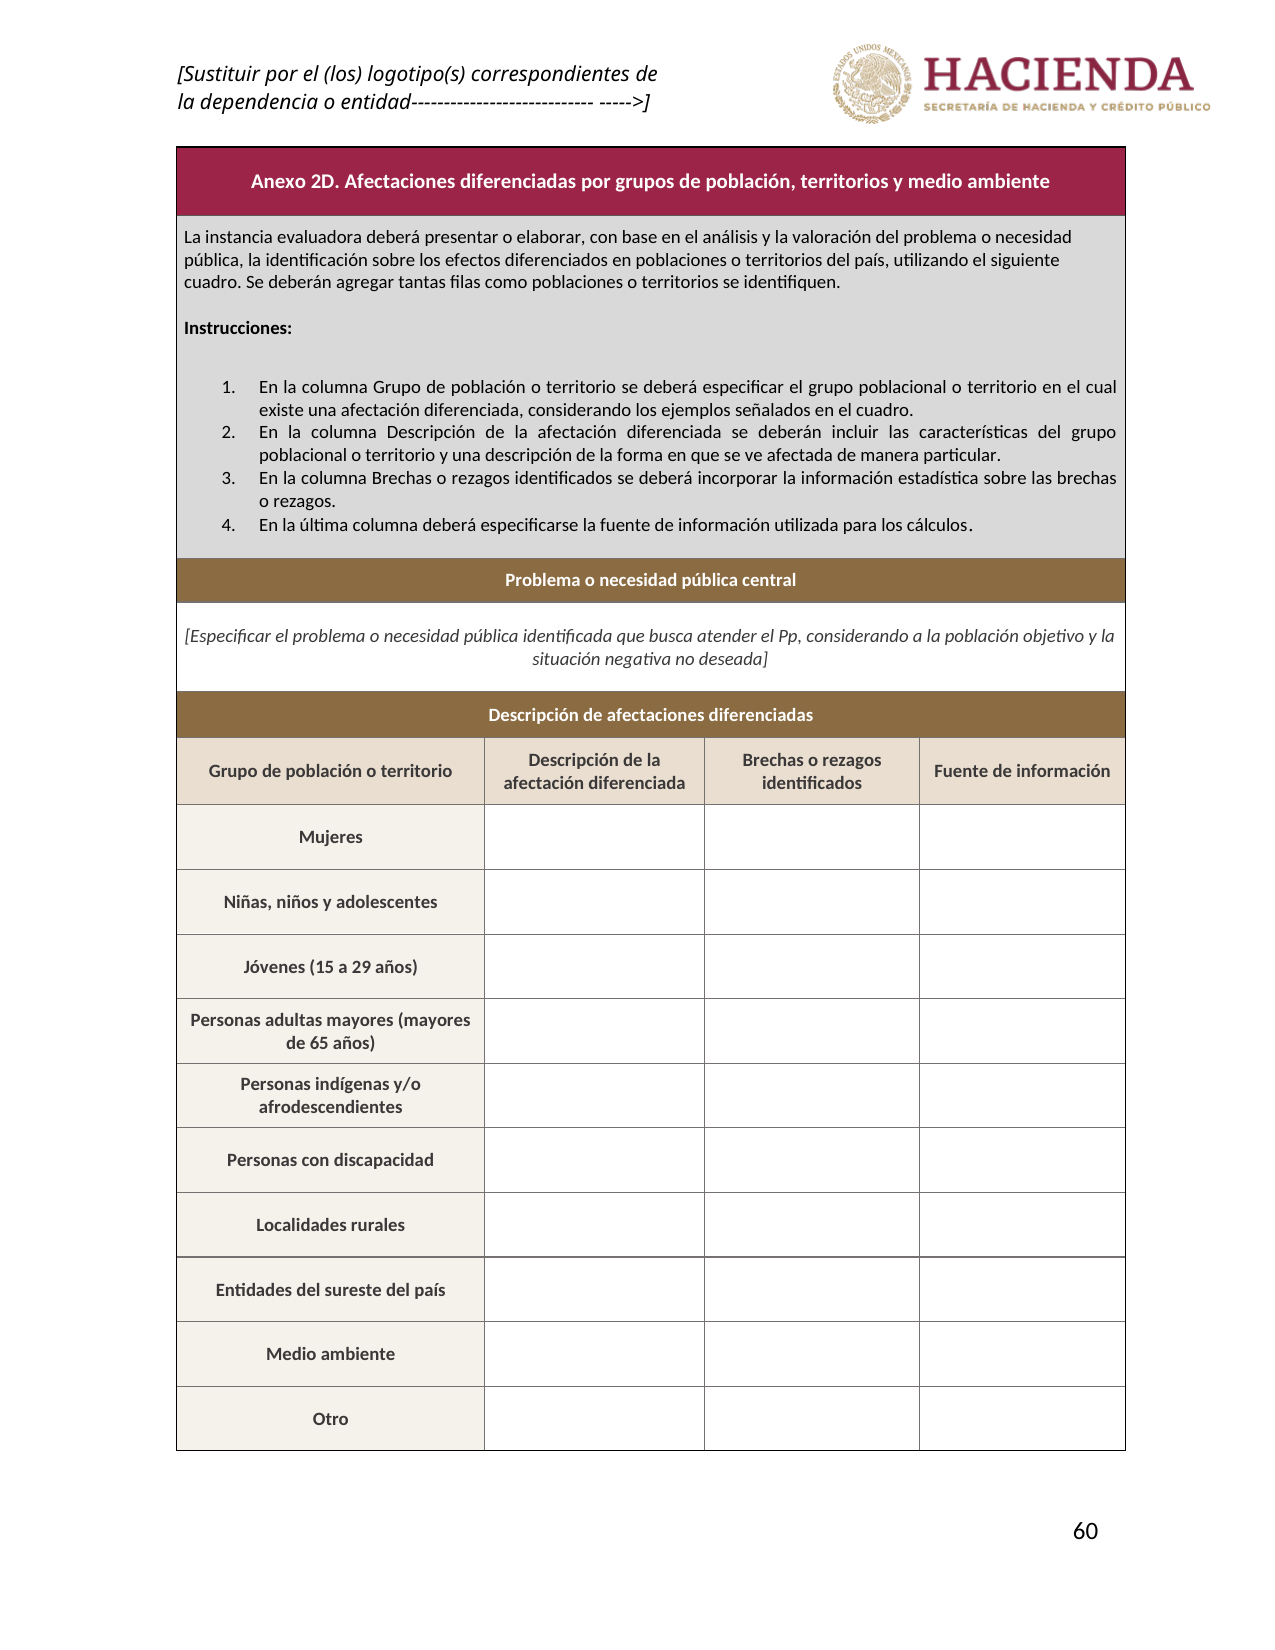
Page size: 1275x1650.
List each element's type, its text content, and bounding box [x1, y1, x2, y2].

table_cell [705, 1064, 919, 1127]
table_cell Mujeres [177, 805, 484, 869]
table_cell [705, 1128, 919, 1192]
table_cell [920, 805, 1125, 869]
table_cell [485, 1193, 704, 1256]
table_cell [920, 1387, 1125, 1450]
table_cell La instancia evaluadora deberá presentar o elaborar, con base en el análisis y la valoración del problema o necesidad pública, la identificación sobre los efectos diferenciados en poblaciones o territorios del país, utilizando el siguiente cuadro. Se deberán agregar tantas filas como poblaciones o territorios se identifiquen. Instrucciones: En la columna Grupo de población o territorio se deberá especificar el grupo poblacional o territorio en el cual existe una afectación diferenciada, considerando los ejemplos señalados en el cuadro. En la columna Descripción de la afectación diferenciada se deberán incluir las características del grupo poblacional o territorio y una descripción de la forma en que se ve afectada de manera particular. En la columna Brechas o rezagos identificados se deberá incorporar la información estadística sobre las brechas o rezagos. En la última columna deberá especificarse la fuente de información utilizada para los cálculos. [177, 216, 1125, 558]
table_cell [485, 870, 704, 933]
table_cell [485, 805, 704, 869]
table_cell [Especificar el problema o necesidad pública identificada que busca atender el Pp, considerando a la población objetivo y la situación negativa no deseada] [177, 603, 1125, 691]
table_cell Grupo de población o territorio [177, 738, 484, 804]
table_cell Descripción de la afectación diferenciada [485, 738, 704, 804]
table_cell [920, 1128, 1125, 1192]
table_cell [485, 1258, 704, 1321]
table_cell [920, 870, 1125, 933]
table_cell Problema o necesidad pública central [177, 559, 1125, 601]
table_cell Medio ambiente [177, 1322, 484, 1386]
picture [832, 43, 1211, 125]
table_cell [920, 1322, 1125, 1386]
table_cell [485, 935, 704, 998]
table_cell Descripción de afectaciones diferenciadas [177, 692, 1125, 737]
table_cell [485, 999, 704, 1063]
table_cell Niñas, niños y adolescentes [177, 870, 484, 933]
table_cell [920, 935, 1125, 998]
table_cell [920, 1064, 1125, 1127]
table_cell Fuente de información [920, 738, 1125, 804]
table_cell [705, 999, 919, 1063]
table_cell [485, 1322, 704, 1386]
table_cell Entidades del sureste del país [177, 1258, 484, 1321]
table_cell Personas indígenas y/o afrodescendientes [177, 1064, 484, 1127]
table_cell Brechas o rezagos identificados [705, 738, 919, 804]
table_cell [705, 1193, 919, 1256]
table_header Anexo 2D. Afectaciones diferenciadas por grupos de población, territorios y medio ambiente [177, 148, 1125, 215]
table_cell [705, 1258, 919, 1321]
table_cell [705, 1387, 919, 1450]
table_cell [705, 805, 919, 869]
table_cell [485, 1387, 704, 1450]
table_cell [705, 1322, 919, 1386]
table_cell [920, 999, 1125, 1063]
table_cell [705, 870, 919, 933]
table_cell Otro [177, 1387, 484, 1450]
table_cell [920, 1193, 1125, 1256]
table_cell Jóvenes (15 a 29 años) [177, 935, 484, 998]
table_cell [920, 1258, 1125, 1321]
table_cell Localidades rurales [177, 1193, 484, 1256]
table_cell Personas adultas mayores (mayores de 65 años) [177, 999, 484, 1063]
table_cell [485, 1064, 704, 1127]
table_cell [705, 935, 919, 998]
table_cell [485, 1128, 704, 1192]
table_cell Personas con discapacidad [177, 1128, 484, 1192]
